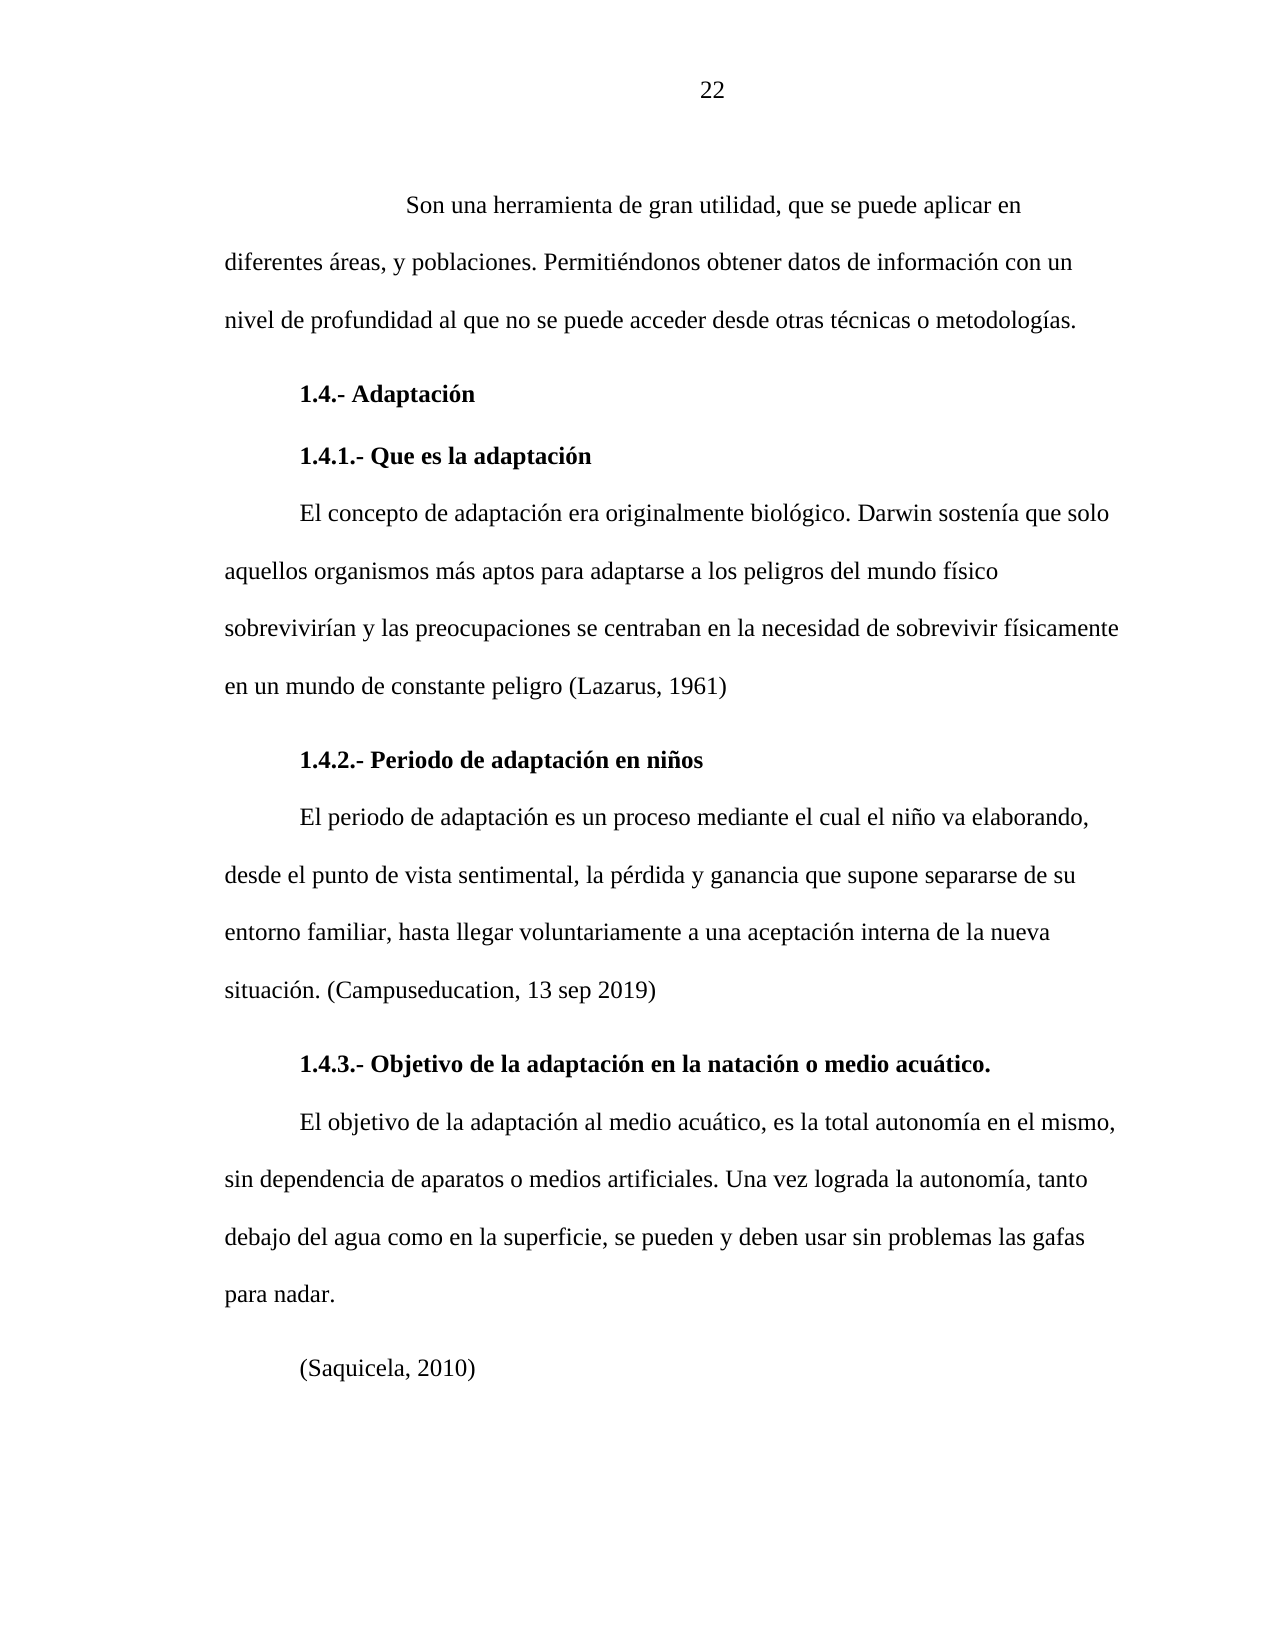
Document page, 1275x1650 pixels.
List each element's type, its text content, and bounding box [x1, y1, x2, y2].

subtitle 1.4.1.- Que es la adaptación [224, 441, 1125, 469]
subtitle 1.4.2.- Periodo de adaptación en niños [224, 745, 1125, 774]
text Son una herramienta de gran utilidad, que se puede aplicar en diferentes áreas, y poblaciones. Permitiéndonos obtener datos de información con un nivel de profundidad al que no se puede acceder desde otras técnicas o metodologías. [224, 190, 1125, 334]
text El periodo de adaptación es un proceso mediante el cual el niño va elaborando, desde el punto de vista sentimental, la pérdida y ganancia que supone separarse de su entorno familiar, hasta llegar voluntariamente a una aceptación interna de la nueva situación. (Campuseducation, 13 sep 2019) [224, 802, 1125, 1004]
text El concepto de adaptación era originalmente biológico. Darwin sostenía que solo aquellos organismos más aptos para adaptarse a los peligros del mundo físico sobrevivirían y las preocupaciones se centraban en la necesidad de sobrevivir físicamente en un mundo de constante peligro (Lazarus, 1961) [224, 498, 1125, 699]
subtitle 1.4.3.- Objetivo de la adaptación en la natación o medio acuático. [224, 1049, 1125, 1078]
text (Saquicela, 2010) [224, 1353, 1125, 1382]
text El objetivo de la adaptación al medio acuático, es la total autonomía en el mismo, sin dependencia de aparatos o medios artificiales. Una vez lograda la autonomía, tanto debajo del agua como en la superficie, se pueden y deben usar sin problemas las gafas para nadar. [224, 1107, 1125, 1308]
subtitle 1.4.- Adaptación [224, 379, 1125, 408]
